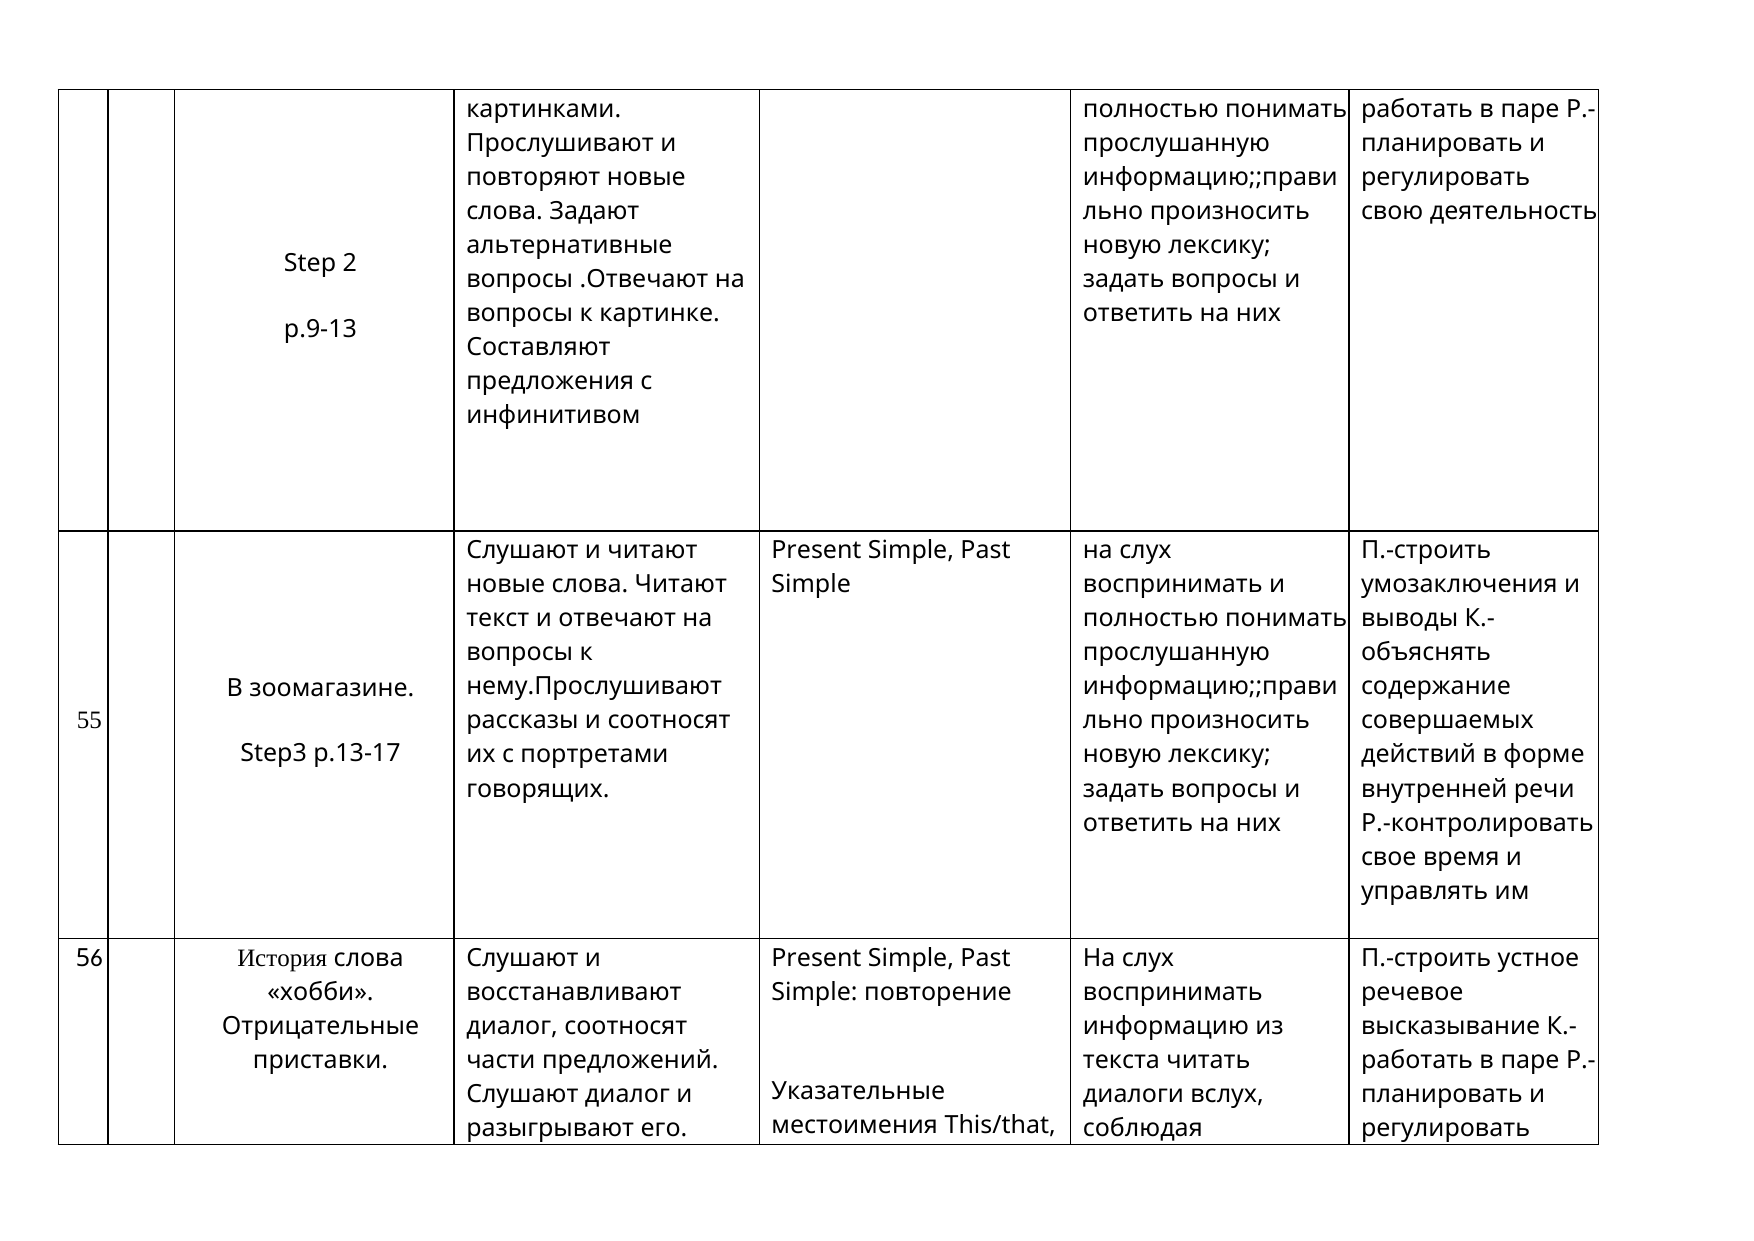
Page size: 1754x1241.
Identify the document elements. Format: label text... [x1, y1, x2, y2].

table_cell В зоомагазине. Step3 p.13-17 [175, 532, 453, 938]
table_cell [1071, 90, 1348, 530]
table_cell Слушают и читают новые слова. Читают текст и отвечают на вопросы к нему.Прослушивают рассказы и соотносят их с портретами говорящих. [455, 532, 759, 938]
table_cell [175, 939, 453, 1144]
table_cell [175, 90, 453, 530]
table_cell на слух воспринимать и полностью понимать прослушанную информацию;;правильно произносить новую лексику; задать вопросы и ответить на них [1071, 532, 1348, 938]
table_cell [109, 939, 174, 1144]
table_cell [109, 532, 174, 938]
table_cell [109, 90, 174, 530]
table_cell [1350, 939, 1598, 1144]
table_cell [455, 939, 759, 1144]
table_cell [455, 90, 759, 530]
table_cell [760, 90, 1070, 530]
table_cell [1071, 939, 1348, 1144]
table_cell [1350, 90, 1598, 530]
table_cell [760, 939, 1070, 1144]
table_cell Present Simple, Past Simple [760, 532, 1070, 938]
table_cell П.-строить умозаключения и выводы К.-объяснять содержание совершаемых действий в форме внутренней речи Р.-контролировать свое время и управлять им [1350, 532, 1598, 938]
table_cell 54 [59, 90, 107, 530]
table_cell 55 [59, 532, 107, 938]
table_cell 56 [59, 939, 107, 1144]
